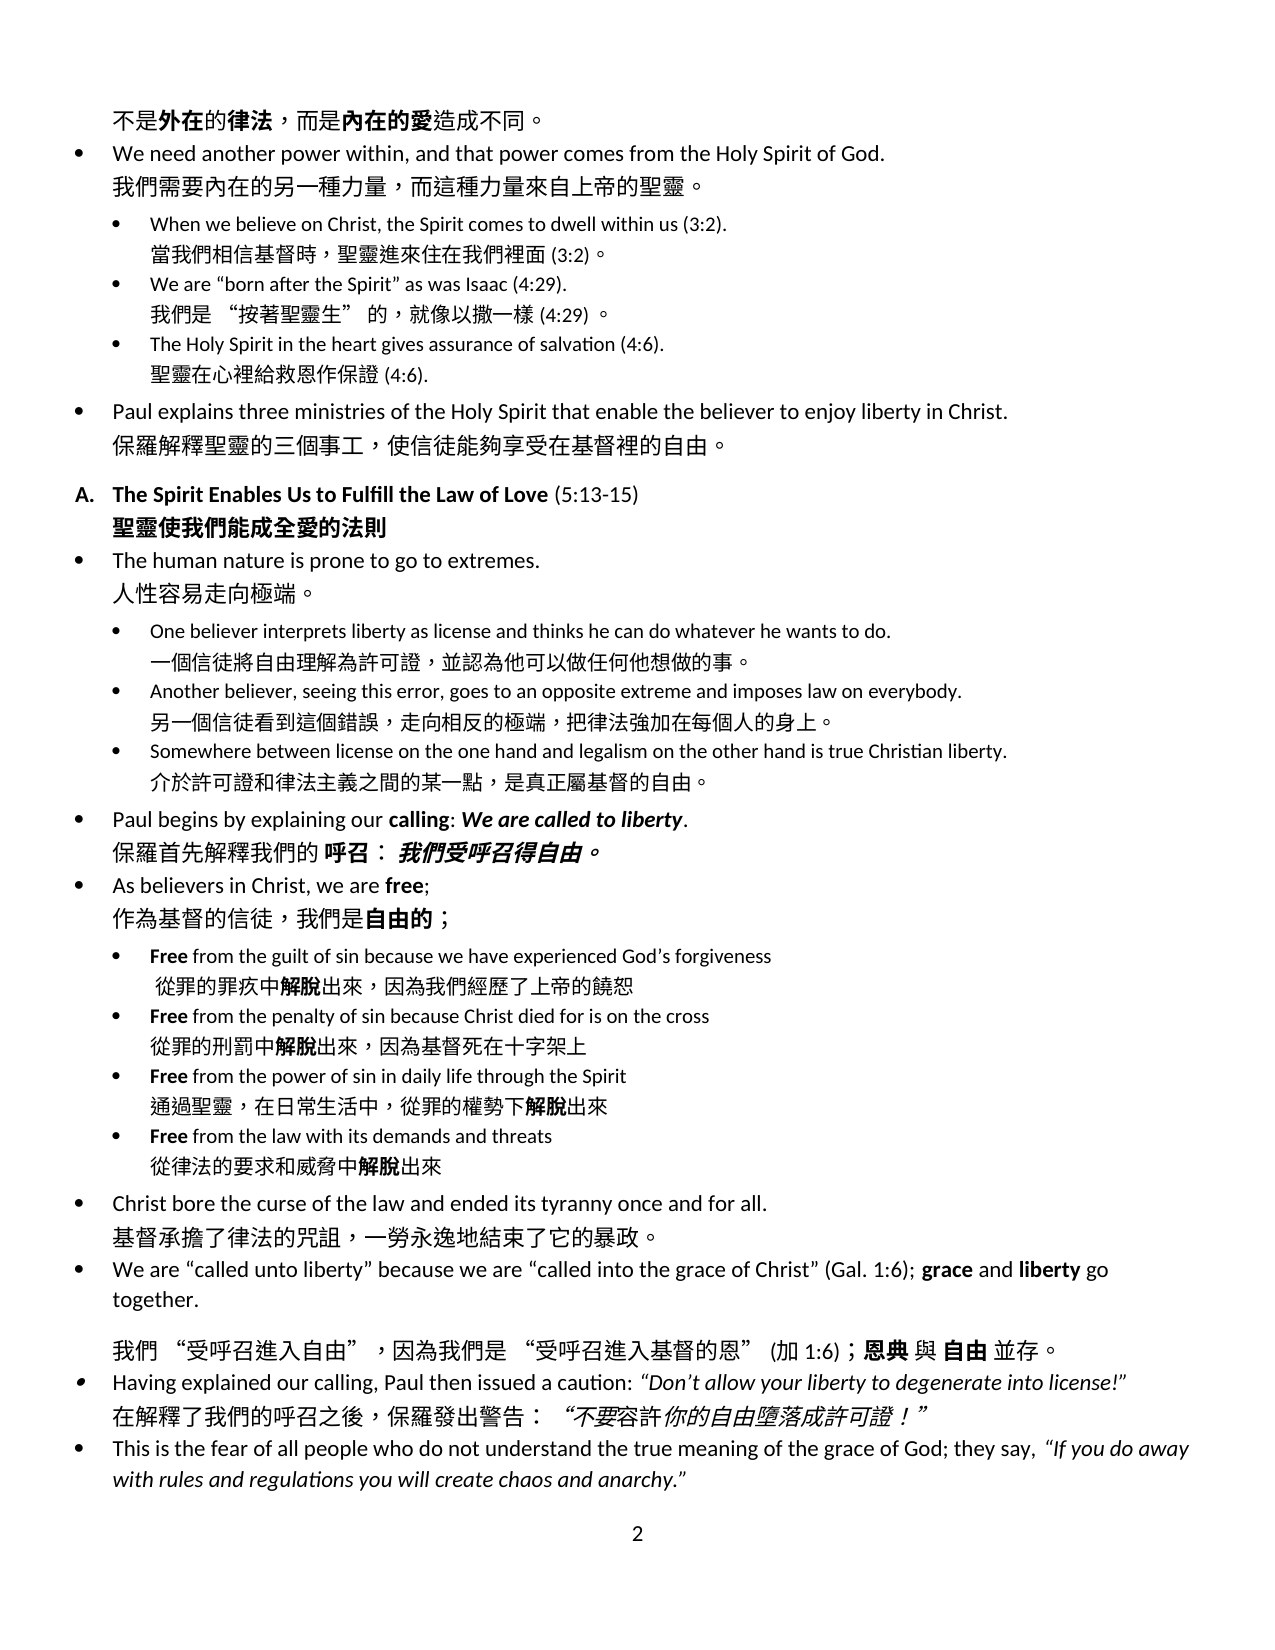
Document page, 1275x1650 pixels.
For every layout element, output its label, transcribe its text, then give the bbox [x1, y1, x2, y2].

list We are “born after the Spirit” as was Isaac (4:29). [112, 271, 1200, 297]
list Free from the power of sin in daily life through the Spirit [112, 1063, 1200, 1088]
list When we believe on Christ, the Spirit comes to dwell within us (3:2). [112, 211, 1200, 237]
list 基督承擔了律法的咒詛，一勞永逸地結束了它的暴政。 [112, 1219, 1200, 1253]
list Free from the guilt of sin because we have experienced God’s forgiveness [112, 943, 1200, 968]
text 我們是 “按著聖靈生” 的，就像以撒一樣 (4:29) 。 [150, 298, 1200, 329]
list 通過聖靈，在日常生活中，從罪的權勢下解脫出來 [150, 1091, 1200, 1121]
list Having explained our calling, Paul then issued a caution: “Don’t allow your liberty to degenerate into license!” [75, 1368, 1200, 1396]
text 介於許可證和律法主義之間的某一點，是真正屬基督的自由。 [150, 766, 1200, 796]
list 從罪的罪疚中解脫出來，因為我們經歷了上帝的饒恕 [150, 971, 1200, 1001]
list Somewhere between license on the one hand and legalism on the other hand is true Christian liberty. [112, 738, 1200, 764]
list 從罪的刑罰中解脫出來，因為基督死在十字架上 [150, 1031, 1200, 1061]
list This is the fear of all people who do not understand the true meaning of the grace of God; they say, “If you do away with rules and regulations you will create chaos and anarchy.” [75, 1434, 1200, 1493]
list Paul begins by explaining our calling: We are called to liberty. [75, 805, 1200, 833]
list We need another power within, and that power comes from the Holy Spirit of God. [75, 139, 1200, 167]
text 我們需要內在的另一種力量，而這種力量來自上帝的聖靈。 [112, 169, 1200, 202]
text 另一個信徒看到這個錯誤，走向相反的極端，把律法強加在每個人的身上。 [150, 706, 1200, 736]
list We are “called unto liberty” because we are “called into the grace of Christ” (Gal. 1:6); grace and liberty go together. [75, 1255, 1200, 1314]
list 聖靈使我們能成全愛的法則 [112, 510, 1200, 543]
text 聖靈在心裡給救恩作保證 (4:6). [150, 358, 1200, 389]
list Paul explains three ministries of the Holy Spirit that enable the believer to enjoy liberty in Christ. [75, 397, 1200, 425]
text 作為基督的信徒，我們是自由的； [112, 901, 1200, 934]
list The human nature is prone to go to extremes. [75, 546, 1200, 574]
list Christ bore the curse of the law and ended its tyranny once and for all. [75, 1189, 1200, 1217]
text 我們 “受呼召進入自由”，因為我們是 “受呼召進入基督的恩” (加1:6)；恩典 與 自由 並存。 [112, 1332, 1200, 1366]
text 不是外在的律法，而是內在的愛造成不同。 [112, 103, 1200, 136]
list 保羅首先解釋我們的 呼召： 我們受呼召得自由。 [112, 835, 1200, 868]
list 人性容易走向極端。 [112, 576, 1200, 610]
list One believer interprets liberty as license and thinks he can do whatever he wants to do. [112, 618, 1200, 644]
list As believers in Christ, we are free; [75, 871, 1200, 899]
list The Spirit Enables Us to Fulfill the Law of Love (5:13-15) [75, 480, 1200, 508]
list Another believer, seeing this error, goes to an opposite extreme and imposes law on everybody. [112, 678, 1200, 704]
list 當我們相信基督時，聖靈進來住在我們裡面 (3:2)。 [150, 238, 1200, 269]
list 從律法的要求和威脅中解脫出來 [150, 1151, 1200, 1181]
list The Holy Spirit in the heart gives assurance of salvation (4:6). [112, 331, 1200, 357]
list 一個信徒將自由理解為許可證，並認為他可以做任何他想做的事。 [150, 646, 1200, 676]
list Free from the law with its demands and threats [112, 1123, 1200, 1148]
text 在解釋了我們的呼召之後，保羅發出警告：“不要容許你的自由墮落成許可證！” [112, 1398, 1200, 1432]
list 保羅解釋聖靈的三個事工，使信徒能夠享受在基督裡的自由。 [112, 428, 1200, 461]
list Free from the penalty of sin because Christ died for is on the cross [112, 1003, 1200, 1028]
